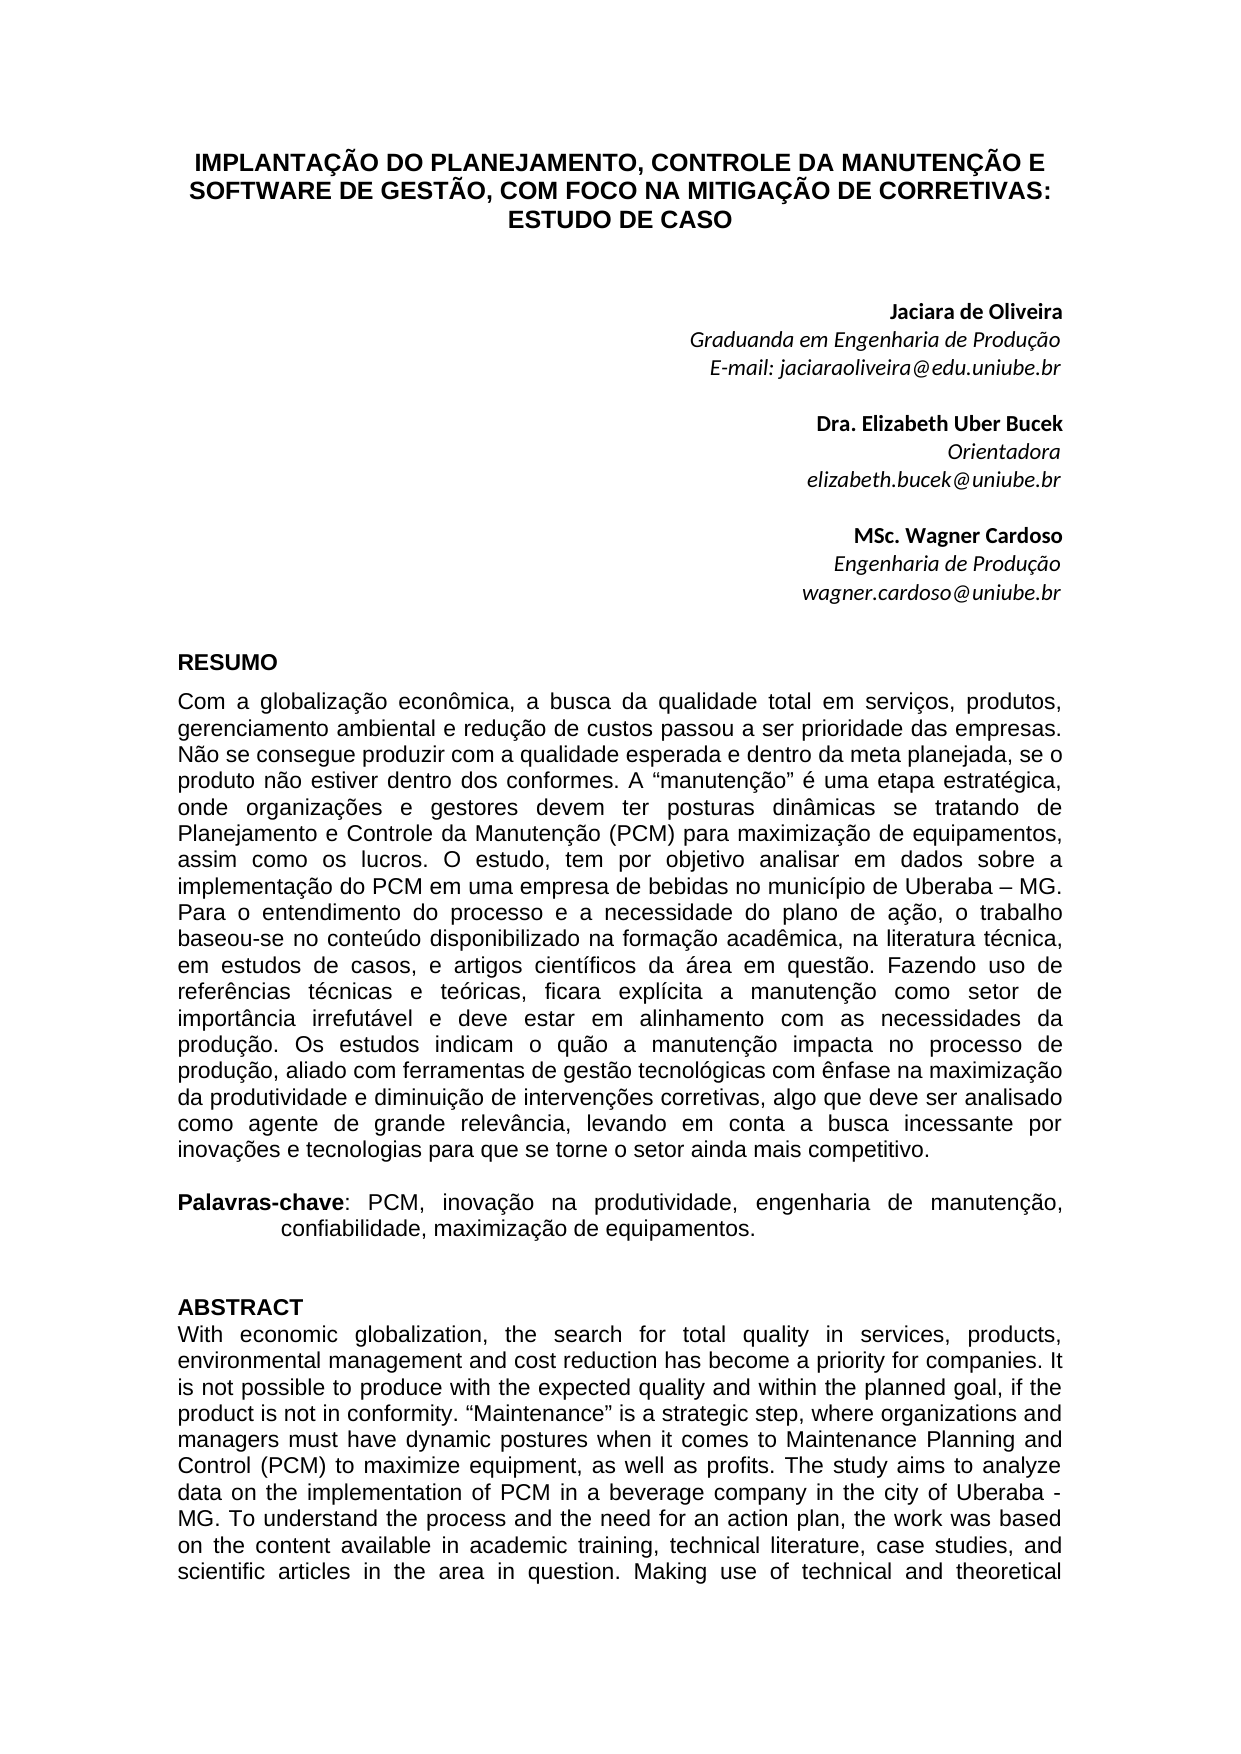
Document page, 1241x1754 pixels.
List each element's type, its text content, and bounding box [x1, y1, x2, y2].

text Orientadora [177, 437, 1063, 466]
text Engenharia de Produção [177, 549, 1063, 578]
text Palavras-chave: PCM, inovação na produtividade, engenharia de manutenção, confiabilidade, maximização de equipamentos. [177, 1189, 1063, 1242]
text wagner.cardoso@uniube.br [177, 578, 1063, 606]
text Com a globalização econômica, a busca da qualidade total em serviços, produtos, gerenciamento ambiental e redução de custos passou a ser prioridade das empresas. Não se consegue produzir com a qualidade esperada e dentro da meta planejada, se o produto não estiver dentro dos conformes. A “manutenção” é uma etapa estratégica, onde organizações e gestores devem ter posturas dinâmicas se tratando de Planejamento e Controle da Manutenção (PCM) para maximização de equipamentos, assim como os lucros. O estudo, tem por objetivo analisar em dados sobre a implementação do PCM em uma empresa de bebidas no município de Uberaba – MG. Para o entendimento do processo e a necessidade do plano de ação, o trabalho baseou-se no conteúdo disponibilizado na formação acadêmica, na literatura técnica, em estudos de casos, e artigos científicos da área em questão. Fazendo uso de referências técnicas e teóricas, ficara explícita a manutenção como setor de importância irrefutável e deve estar em alinhamento com as necessidades da produção. Os estudos indicam o quão a manutenção impacta no processo de produção, aliado com ferramentas de gestão tecnológicas com ênfase na maximização da produtividade e diminuição de intervenções corretivas, algo que deve ser analisado como agente de grande relevância, levando em conta a busca incessante por inovações e tecnologias para que se torne o setor ainda mais competitivo. [177, 688, 1063, 1163]
text IMPLANTAÇÃO DO PLANEJAMENTO, CONTROLE DA MANUTENÇÃO E SOFTWARE DE GESTÃO, COM FOCO NA MITIGAÇÃO DE CORRETIVAS: ESTUDO DE CASO [177, 148, 1063, 234]
text ABSTRACT [177, 1294, 1063, 1321]
text elizabeth.bucek@uniube.br [177, 466, 1063, 493]
text E-mail: jaciaraoliveira@edu.uniube.br [177, 353, 1063, 381]
text Dra. Elizabeth Uber Bucek [177, 409, 1063, 437]
text RESUMO [177, 649, 1063, 675]
text MSc. Wagner Cardoso [177, 522, 1063, 549]
text Jaciara de Oliveira [177, 297, 1063, 325]
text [177, 1321, 1063, 1584]
text Graduanda em Engenharia de Produção [177, 325, 1063, 353]
